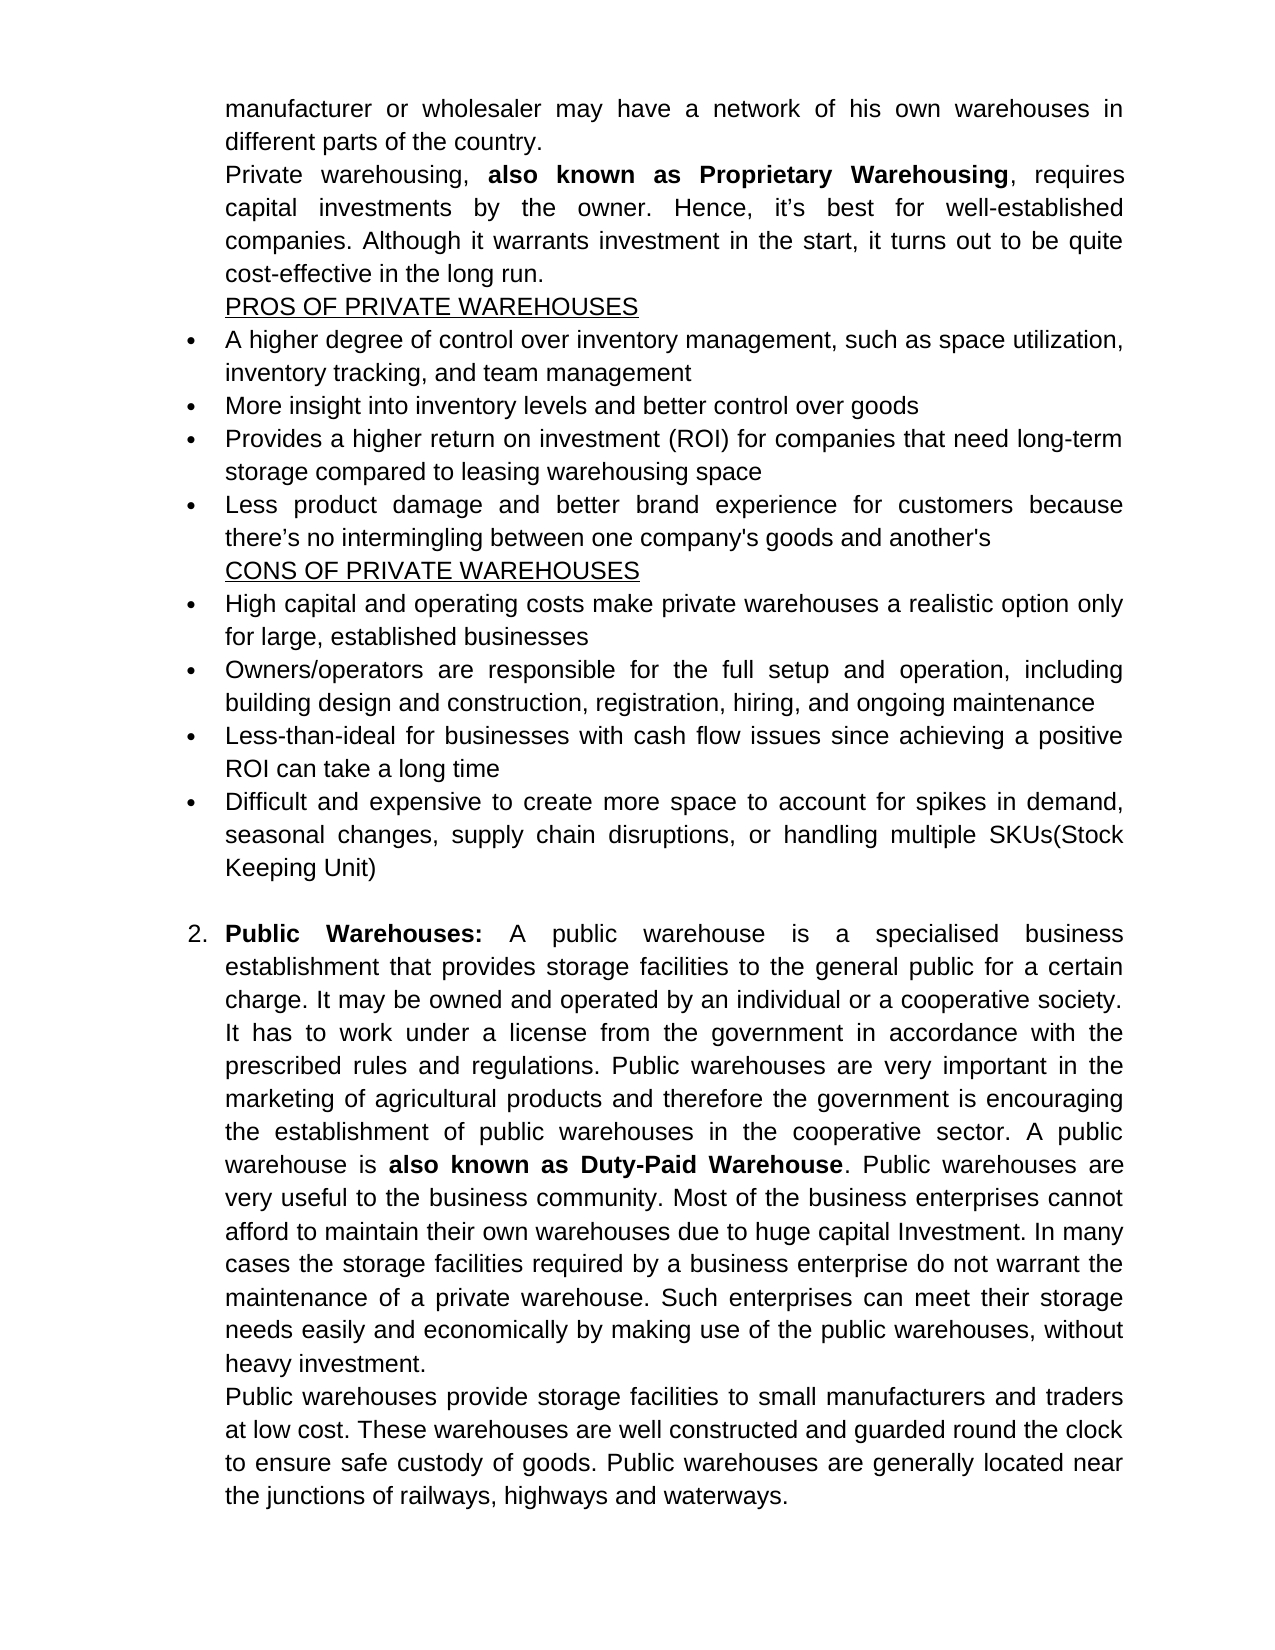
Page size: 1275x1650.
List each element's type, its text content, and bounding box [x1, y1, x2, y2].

list PROS OF PRIVATE WAREHOUSES [225, 292, 1125, 321]
list Less product damage and better brand experience for customers because there’s no intermingling between one company's goods and another's [187, 490, 1125, 552]
list Owners/operators are responsible for the full setup and operation, including building design and construction, registration, hiring, and ongoing maintenance [187, 655, 1125, 717]
list High capital and operating costs make private warehouses a realistic option only for large, established businesses [187, 589, 1125, 651]
list Private warehousing, also known as Proprietary Warehousing, requires capital investments by the owner. Hence, it’s best for well-established companies. Although it warrants investment in the start, it turns out to be quite cost-effective in the long run. [225, 160, 1125, 288]
list A higher degree of control over inventory management, such as space utilization, inventory tracking, and team management [187, 325, 1125, 387]
list CONS OF PRIVATE WAREHOUSES [225, 556, 1125, 585]
list Less-than-ideal for businesses with cash flow issues since achieving a positive ROI can take a long time [187, 721, 1125, 783]
list Public warehouses provide storage facilities to small manufacturers and traders at low cost. These warehouses are well constructed and guarded round the clock to ensure safe custody of goods. Public warehouses are generally located near the junctions of railways, highways and waterways. [225, 1382, 1125, 1509]
list Provides a higher return on investment (ROI) for companies that need long-term storage compared to leasing warehousing space [187, 424, 1125, 486]
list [187, 94, 1125, 156]
list More insight into inventory levels and better control over goods [187, 391, 1125, 420]
list Public Warehouses: A public warehouse is a specialised business establishment that provides storage facilities to the general public for a certain charge. It may be owned and operated by an individual or a cooperative society. It has to work under a license from the government in accordance with the prescribed rules and regulations. Public warehouses are very important in the marketing of agricultural products and therefore the government is encouraging the establishment of public warehouses in the cooperative sector. A public warehouse is also known as Duty-Paid Warehouse. Public warehouses are very useful to the business community. Most of the business enterprises cannot afford to maintain their own warehouses due to huge capital Investment. In many cases the storage facilities required by a business enterprise do not warrant the maintenance of a private warehouse. Such enterprises can meet their storage needs easily and economically by making use of the public warehouses, without heavy investment. [187, 919, 1125, 1377]
list Difficult and expensive to create more space to account for spikes in demand, seasonal changes, supply chain disruptions, or handling multiple SKUs(Stock Keeping Unit) [187, 787, 1125, 882]
